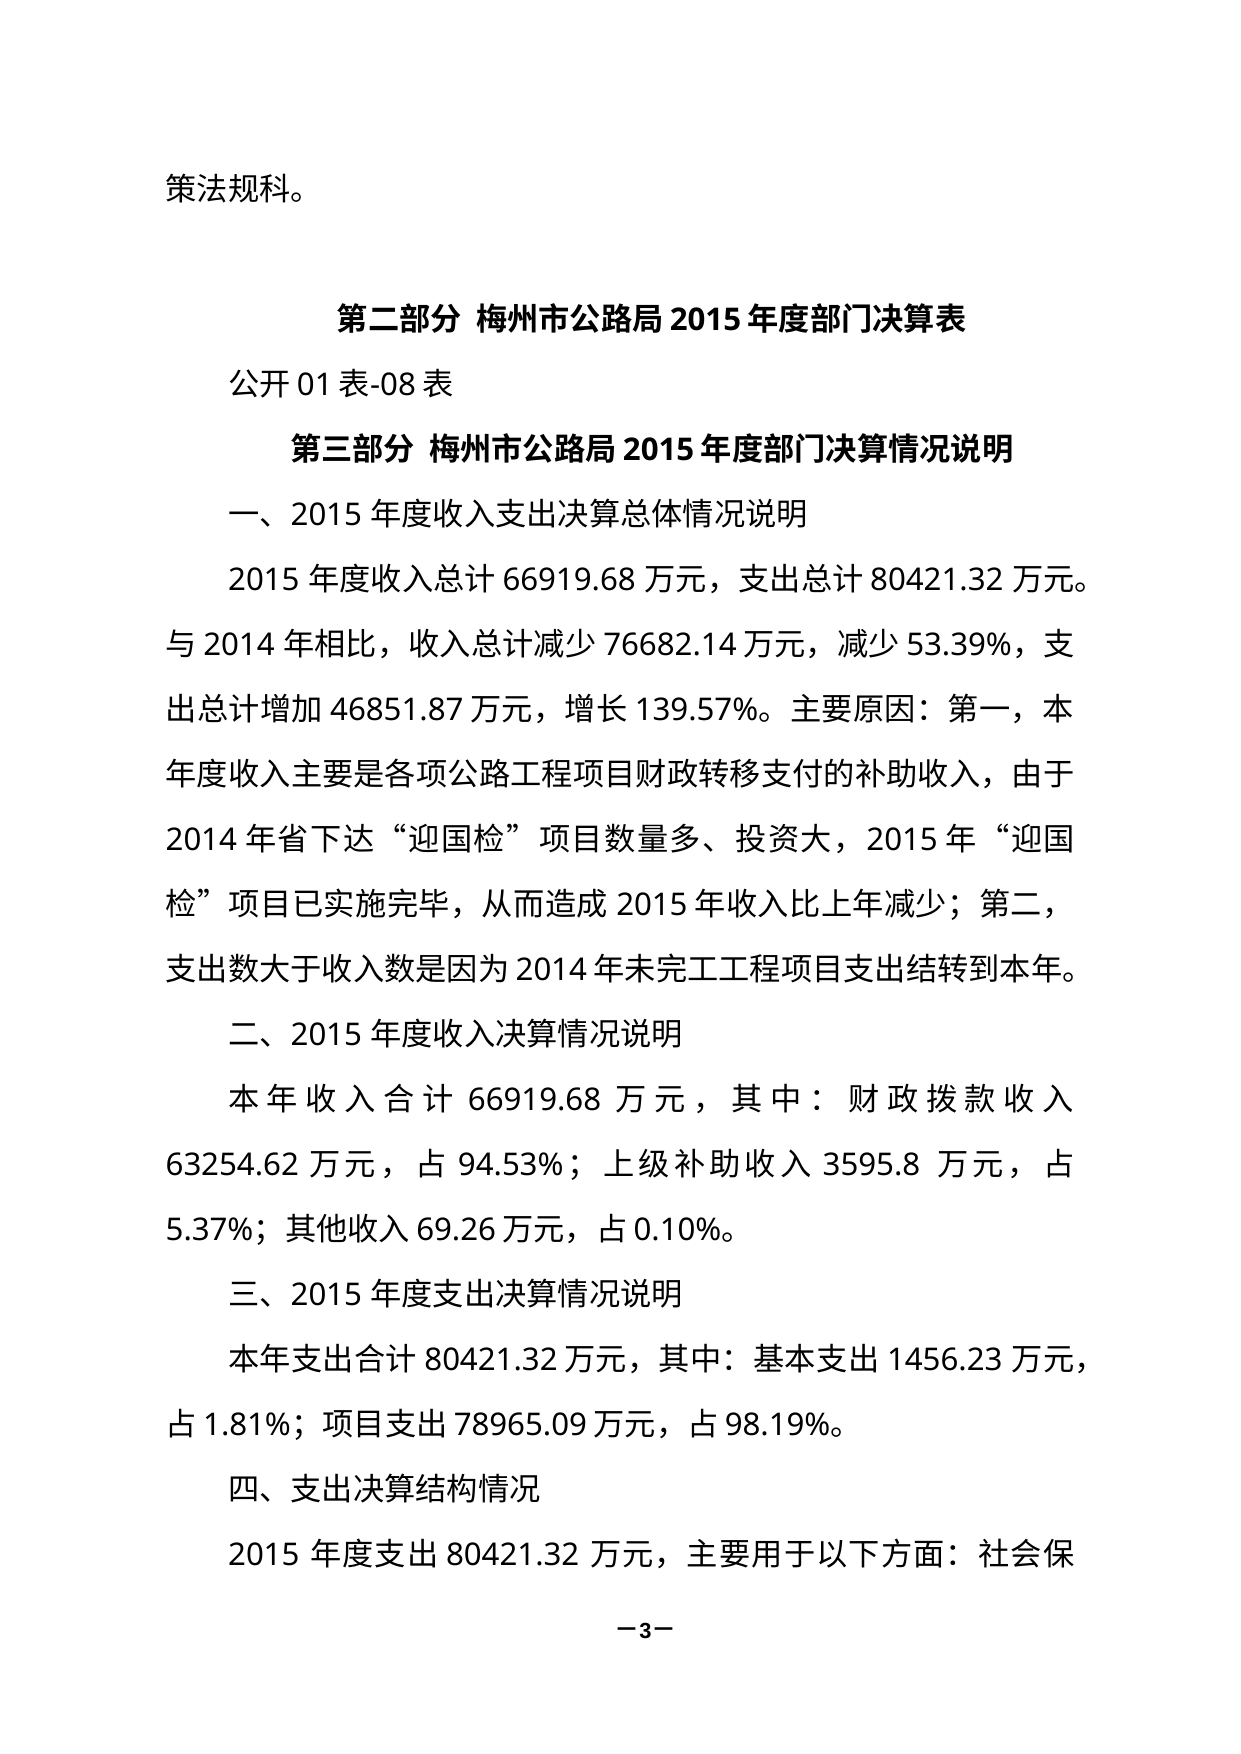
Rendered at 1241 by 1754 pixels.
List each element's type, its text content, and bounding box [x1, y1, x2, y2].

text 本年收入合计66919.68万元，其中：财政拨款收入63254.62万元，占94.53%；上级补助收入3595.8 万元，占5.37%；其他收入69.26万元，占0.10%。 [165, 1064, 1075, 1259]
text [165, 1519, 1075, 1584]
text 二、2015 年度收入决算情况说明 [165, 999, 1075, 1064]
text 第三部分 梅州市公路局2015年度部门决算情况说明 [165, 414, 1075, 479]
text 三、2015 年度支出决算情况说明 [165, 1259, 1075, 1324]
text 一、2015 年度收入支出决算总体情况说明 [165, 479, 1075, 544]
text 本年支出合计80421.32万元，其中：基本支出1456.23 万元，占1.81%；项目支出78965.09万元，占98.19%。 [165, 1324, 1075, 1454]
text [165, 154, 1075, 219]
text 第二部分 梅州市公路局2015年度部门决算表 [165, 284, 1075, 349]
text 公开01表-08表 [165, 349, 1075, 414]
text 四、支出决算结构情况 [165, 1454, 1075, 1519]
text 2015 年度收入总计66919.68 万元，支出总计80421.32 万元。与2014 年相比，收入总计减少76682.14万元，减少53.39%，支出总计增加46851.87万元，增长139.57%。主要原因：第一，本年度收入主要是各项公路工程项目财政转移支付的补助收入，由于2014年省下达“迎国检”项目数量多、投资大，2015年“迎国检”项目已实施完毕，从而造成2015年收入比上年减少；第二，支出数大于收入数是因为2014年未完工工程项目支出结转到本年。 [165, 544, 1075, 999]
